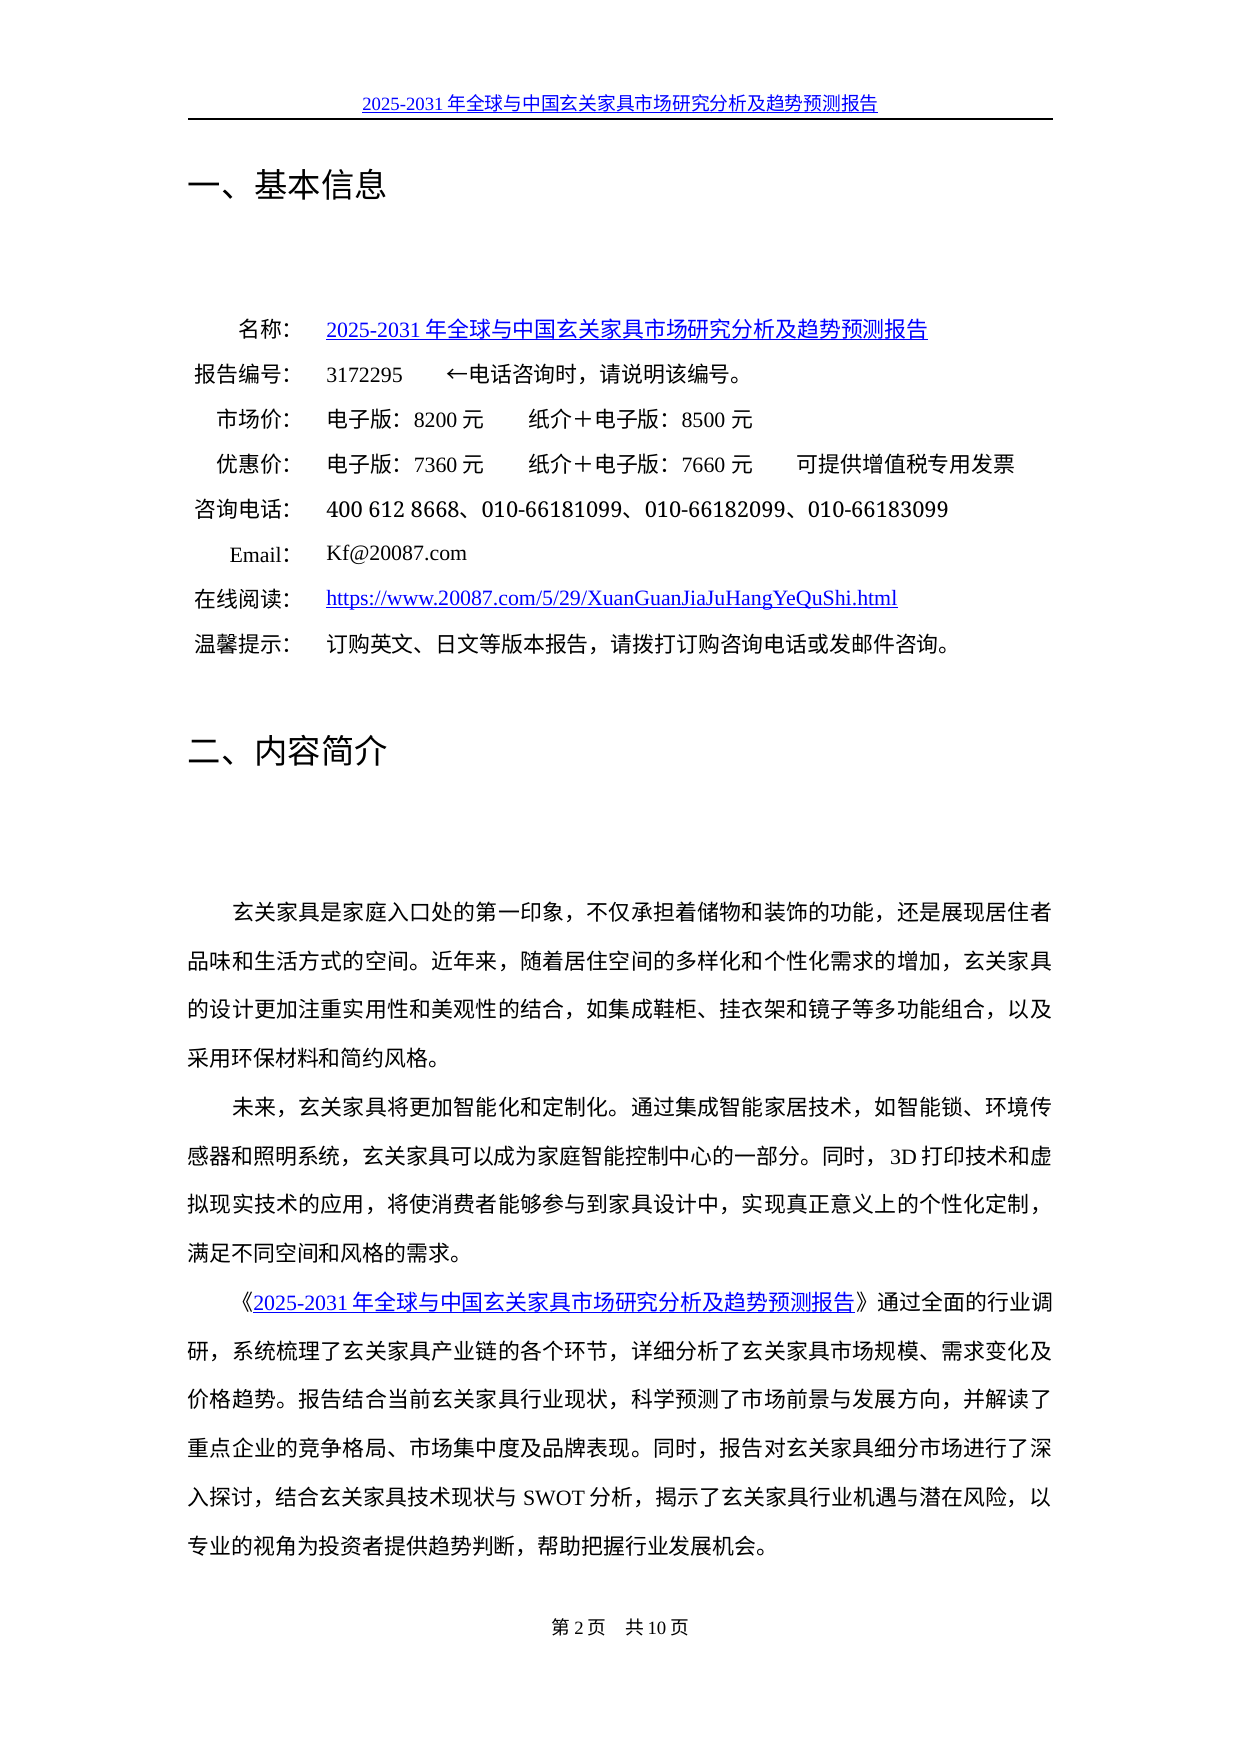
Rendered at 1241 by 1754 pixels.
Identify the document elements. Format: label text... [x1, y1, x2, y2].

table_cell 咨询电话： [167, 492, 315, 537]
table_cell [315, 582, 1073, 627]
table_cell 在线阅读： [167, 582, 315, 627]
table_cell Kf@20087.com [315, 537, 1073, 582]
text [187, 894, 1053, 1561]
table_cell Email： [167, 537, 315, 582]
table_cell 400 612 8668、010-66181099、010-66182099、010-66183099 [315, 492, 1073, 537]
table_cell 订购英文、日文等版本报告，请拨打订购咨询电话或发邮件咨询。 [315, 627, 1073, 672]
table_cell 市场价： [167, 402, 315, 447]
table_cell 3172295 ←电话咨询时，请说明该编号。 [315, 357, 1073, 402]
table_cell 温馨提示： [167, 627, 315, 672]
title 一、基本信息 [187, 150, 1053, 215]
table_cell 电子版：7360 元 纸介＋电子版：7660 元 可提供增值税专用发票 [315, 447, 1073, 492]
table_header 2025-2031年全球与中国玄关家具市场研究分析及趋势预测报告 [315, 312, 1073, 357]
table_cell 电子版：8200 元 纸介＋电子版：8500 元 [315, 402, 1073, 447]
title 二、内容简介 [187, 717, 1053, 782]
table_cell 优惠价： [167, 447, 315, 492]
table_header 名称： [167, 312, 315, 357]
table_cell 报告编号： [167, 357, 315, 402]
